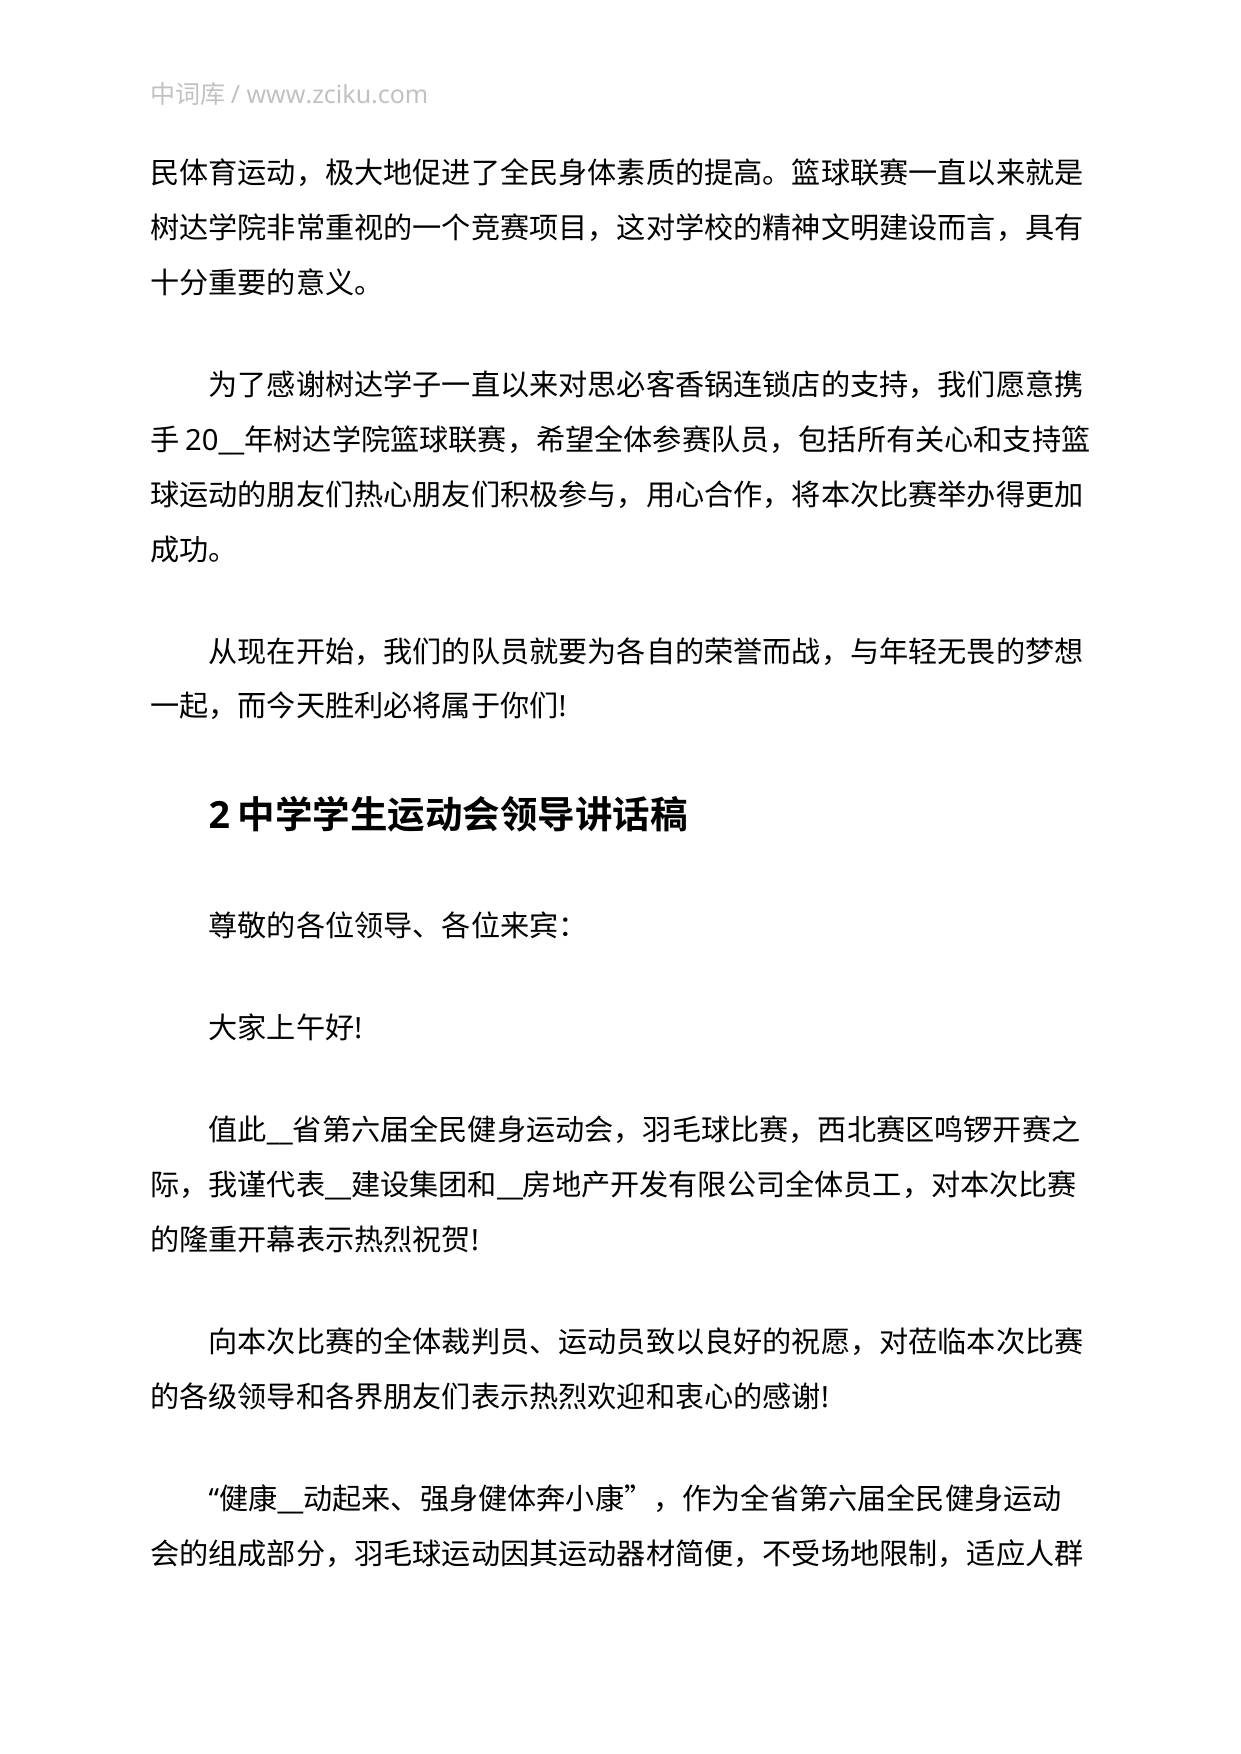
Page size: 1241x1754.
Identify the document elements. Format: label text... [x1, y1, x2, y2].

text 为了感谢树达学子一直以来对思必客香锅连锁店的支持，我们愿意携手20__年树达学院篮球联赛，希望全体参赛队员，包括所有关心和支持篮球运动的朋友们热心朋友们积极参与，用心合作，将本次比赛举办得更加成功。 [150, 362, 1090, 569]
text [150, 1475, 1090, 1572]
text 2中学学生运动会领导讲话稿 [150, 785, 1090, 839]
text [150, 150, 1090, 302]
text 从现在开始，我们的队员就要为各自的荣誉而战，与年轻无畏的梦想一起，而今天胜利必将属于你们! [150, 628, 1090, 725]
text 大家上午好! [150, 1004, 1090, 1047]
text 值此__省第六届全民健身运动会，羽毛球比赛，西北赛区鸣锣开赛之际，我谨代表__建设集团和__房地产开发有限公司全体员工，对本次比赛的隆重开幕表示热烈祝贺! [150, 1106, 1090, 1259]
text 向本次比赛的全体裁判员、运动员致以良好的祝愿，对莅临本次比赛的各级领导和各界朋友们表示热烈欢迎和衷心的感谢! [150, 1318, 1090, 1416]
text 尊敬的各位领导、各位来宾： [150, 903, 1090, 945]
